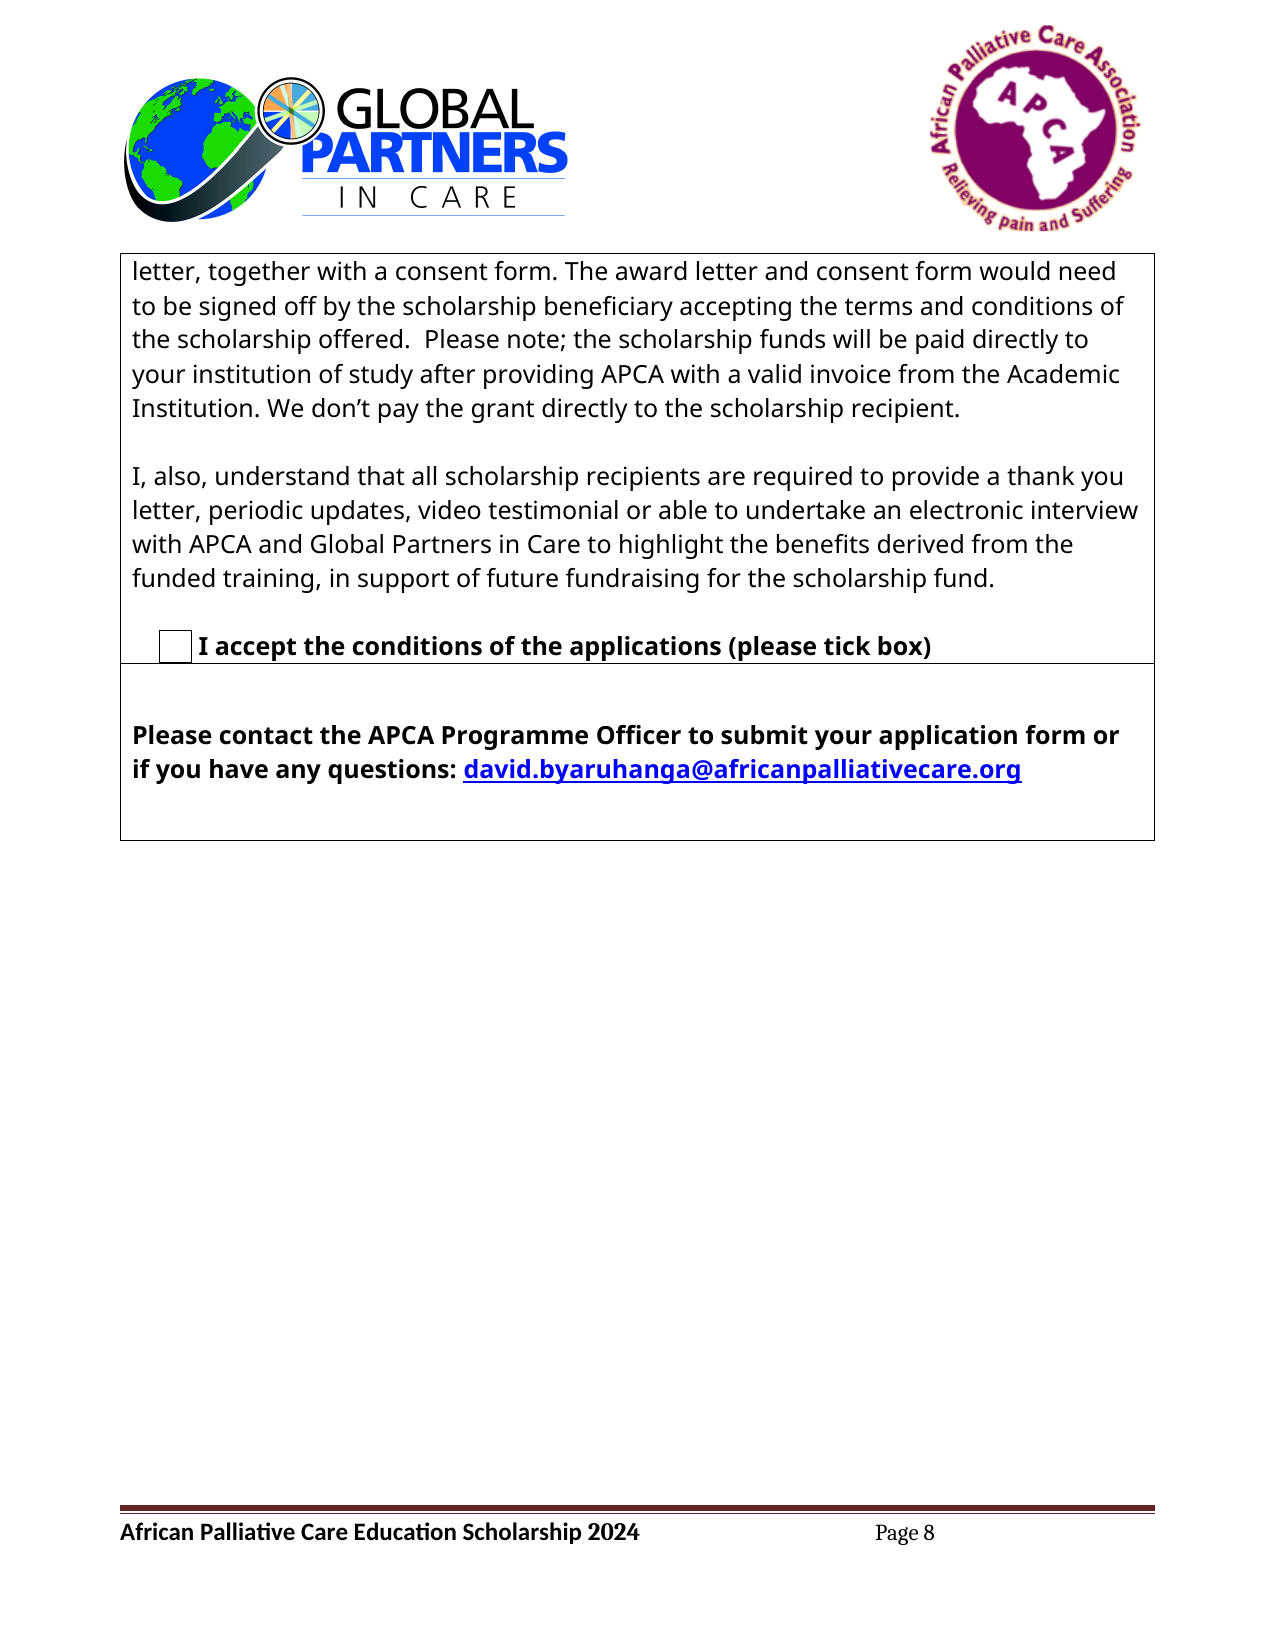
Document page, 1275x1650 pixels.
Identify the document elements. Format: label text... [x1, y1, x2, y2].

picture [120, 75, 571, 225]
table_cell Please contact the APCA Programme Officer to submit your application form or if you have any questions: david.byaruhanga@africanpalliativecare.org [121, 664, 1154, 840]
picture [929, 25, 1143, 232]
